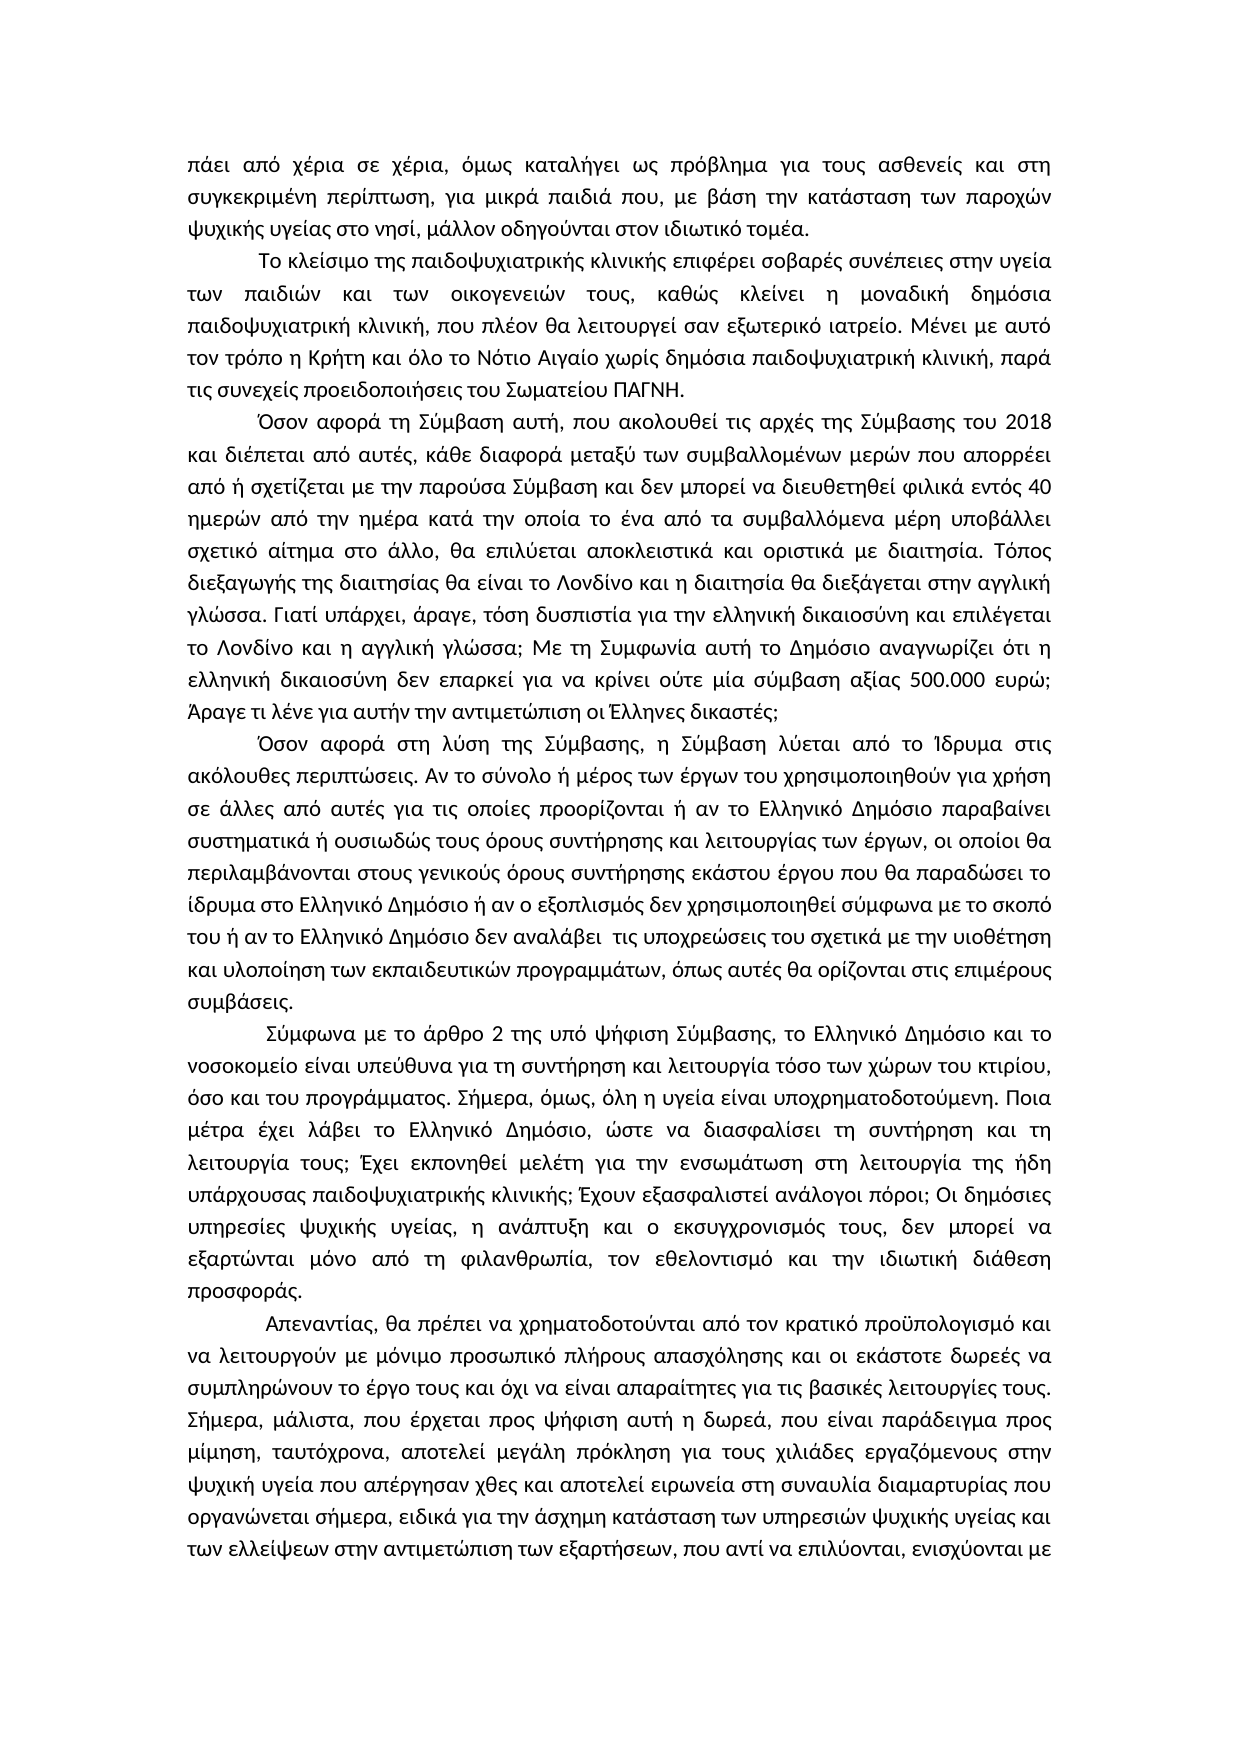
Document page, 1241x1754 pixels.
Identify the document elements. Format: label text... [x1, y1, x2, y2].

text Σύμφωνα με το άρθρο 2 της υπό ψήφιση Σύμβασης, το Ελληνικό Δημόσιο και το νοσοκομείο είναι υπεύθυνα για τη συντήρηση και λειτουργία τόσο των χώρων του κτιρίου, όσο και του προγράμματος. Σήμερα, όμως, όλη η υγεία είναι υποχρηματοδοτούμενη. Ποια μέτρα έχει λάβει το Ελληνικό Δημόσιο, ώστε να διασφαλίσει τη συντήρηση και τη λειτουργία τους; Έχει εκπονηθεί μελέτη για την ενσωμάτωση στη λειτουργία της ήδη υπάρχουσας παιδοψυχιατρικής κλινικής; Έχουν εξασφαλιστεί ανάλογοι πόροι; Οι δημόσιες υπηρεσίες ψυχικής υγείας, η ανάπτυξη και ο εκσυγχρονισμός τους, δεν μπορεί να εξαρτώνται μόνο από τη φιλανθρωπία, τον εθελοντισμό και την ιδιωτική διάθεση προσφοράς. [187, 1019, 1053, 1304]
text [187, 150, 1053, 242]
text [187, 1309, 1053, 1562]
text Όσον αφορά τη Σύμβαση αυτή, που ακολουθεί τις αρχές της Σύμβασης του 2018 και διέπεται από αυτές, κάθε διαφορά μεταξύ των συμβαλλομένων μερών που απορρέει από ή σχετίζεται με την παρούσα Σύμβαση και δεν μπορεί να διευθετηθεί φιλικά εντός 40 ημερών από την ημέρα κατά την οποία το ένα από τα συμβαλλόμενα μέρη υποβάλλει σχετικό αίτημα στο άλλο, θα επιλύεται αποκλειστικά και οριστικά με διαιτησία. Τόπος διεξαγωγής της διαιτησίας θα είναι το Λονδίνο και η διαιτησία θα διεξάγεται στην αγγλική γλώσσα. Γιατί υπάρχει, άραγε, τόση δυσπιστία για την ελληνική δικαιοσύνη και επιλέγεται το Λονδίνο και η αγγλική γλώσσα; Με τη Συμφωνία αυτή το Δημόσιο αναγνωρίζει ότι η ελληνική δικαιοσύνη δεν επαρκεί για να κρίνει ούτε μία σύμβαση αξίας 500.000 ευρώ; Άραγε τι λένε για αυτήν την αντιμετώπιση οι Έλληνες δικαστές; [187, 407, 1053, 725]
text Όσον αφορά στη λύση της Σύμβασης, η Σύμβαση λύεται από το Ίδρυμα στις ακόλουθες περιπτώσεις. Αν το σύνολο ή μέρος των έργων του χρησιμοποιηθούν για χρήση σε άλλες από αυτές για τις οποίες προορίζονται ή αν το Ελληνικό Δημόσιο παραβαίνει συστηματικά ή ουσιωδώς τους όρους συντήρησης και λειτουργίας των έργων, οι οποίοι θα περιλαμβάνονται στους γενικούς όρους συντήρησης εκάστου έργου που θα παραδώσει το ίδρυμα στο Ελληνικό Δημόσιο ή αν ο εξοπλισμός δεν χρησιμοποιηθεί σύμφωνα με το σκοπό του ή αν το Ελληνικό Δημόσιο δεν αναλάβει τις υποχρεώσεις του σχετικά με την υιοθέτηση και υλοποίηση των εκπαιδευτικών προγραμμάτων, όπως αυτές θα ορίζονται στις επιμέρους συμβάσεις. [187, 729, 1053, 1015]
text Το κλείσιμο της παιδοψυχιατρικής κλινικής επιφέρει σοβαρές συνέπειες στην υγεία των παιδιών και των οικογενειών τους, καθώς κλείνει η μοναδική δημόσια παιδοψυχιατρική κλινική, που πλέον θα λειτουργεί σαν εξωτερικό ιατρείο. Μένει με αυτό τον τρόπο η Κρήτη και όλο το Νότιο Αιγαίο χωρίς δημόσια παιδοψυχιατρική κλινική, παρά τις συνεχείς προειδοποιήσεις του Σωματείου ΠΑΓΝΗ. [187, 247, 1053, 403]
